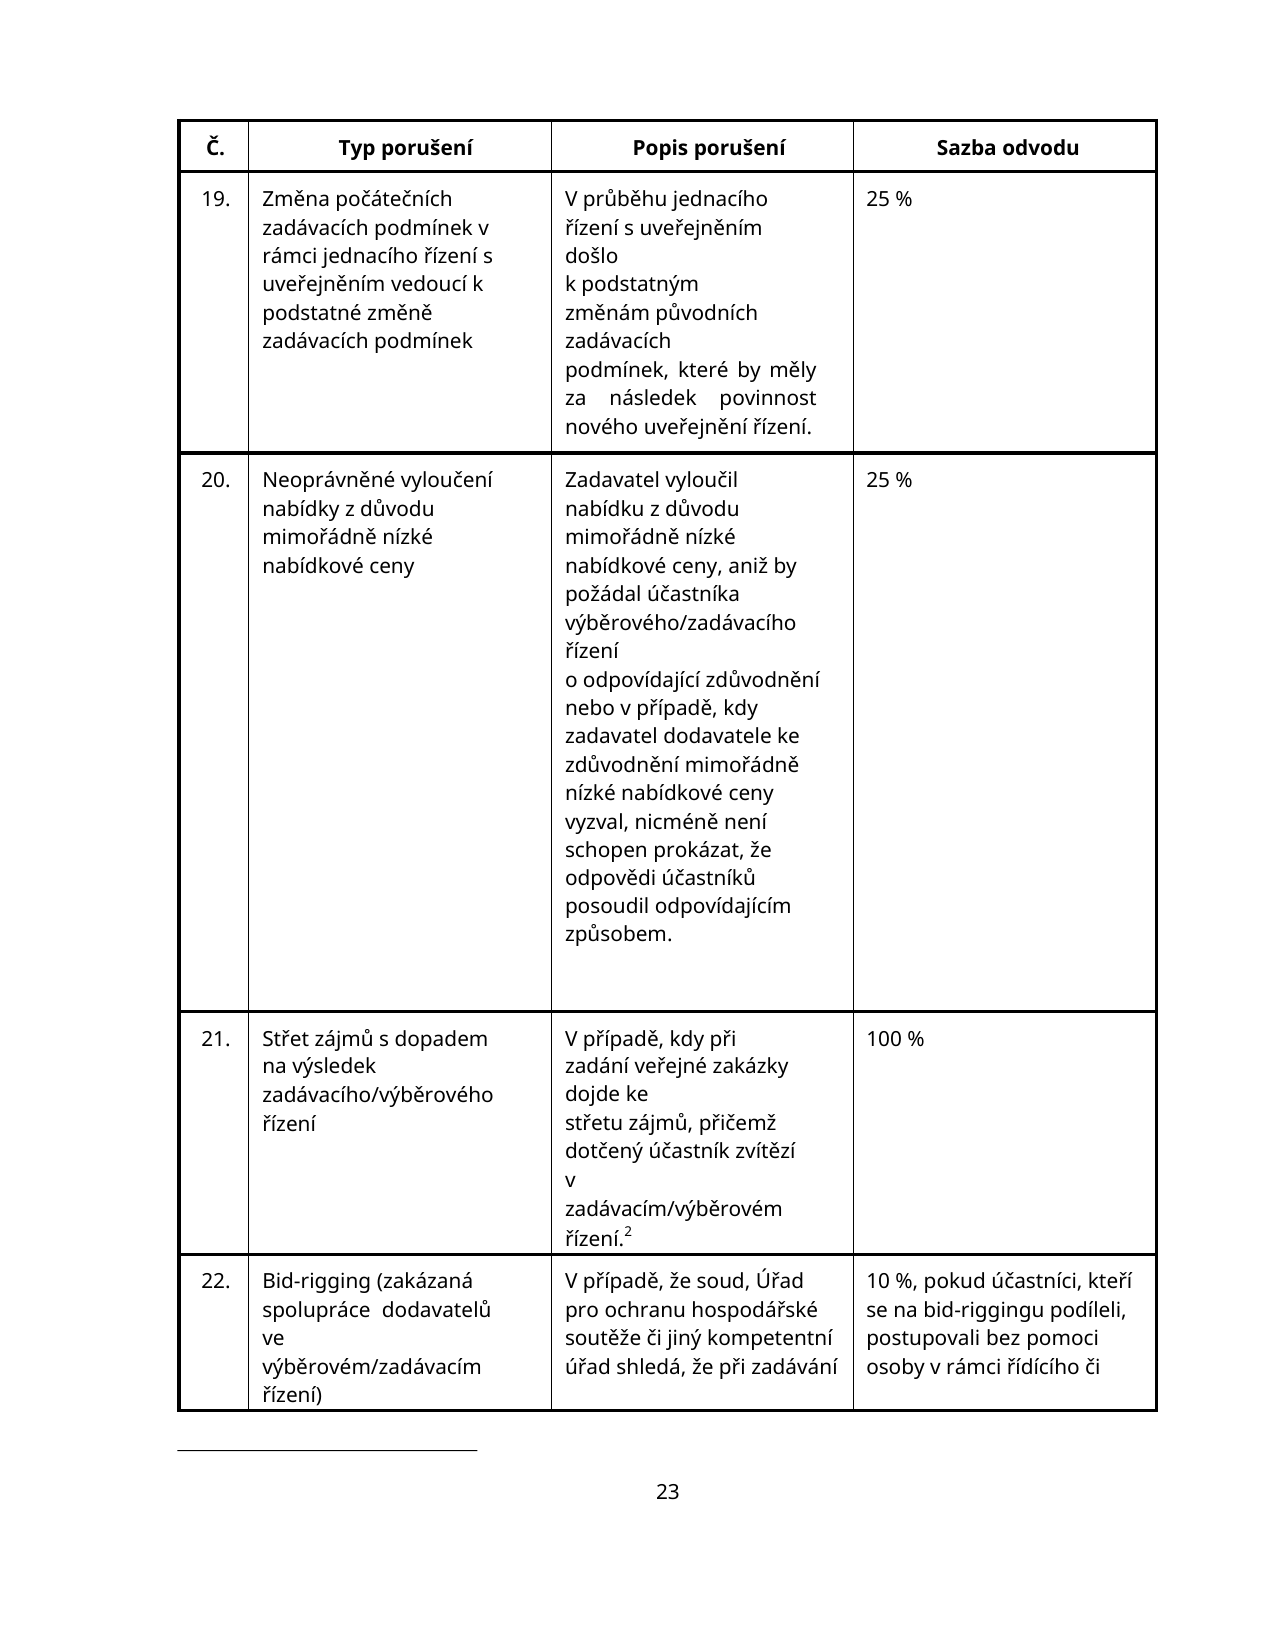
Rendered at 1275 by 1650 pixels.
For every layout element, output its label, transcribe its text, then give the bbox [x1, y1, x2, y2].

table_header Typ porušení [249, 122, 551, 170]
table_cell V průběhu jednacího řízení s uveřejněním došlo k podstatným změnám původních zadávacích podmínek, které by měly za následek povinnost nového uveřejnění řízení. [552, 173, 853, 451]
table_cell V případě, kdy při zadání veřejné zakázky dojde ke střetu zájmů, přičemž dotčený účastník zvítězí v zadávacím/výběrovém řízení.2 [552, 1013, 853, 1253]
table_cell 10 %, pokud účastníci, kteří se na bid-riggingu podíleli, postupovali bez pomoci osoby v rámci řídícího či [854, 1256, 1155, 1409]
table_cell 100 % [854, 1013, 1155, 1253]
table_cell 19. [181, 173, 248, 451]
table_cell V případě, že soud, Úřad pro ochranu hospodářské soutěže či jiný kompetentní úřad shledá, že při zadávání [552, 1256, 853, 1409]
table_cell 21. [181, 1013, 248, 1253]
table_cell 20. [181, 455, 248, 1010]
table_header Popis porušení [552, 122, 853, 170]
table_cell Změna počátečních zadávacích podmínek v rámci jednacího řízení s uveřejněním vedoucí k podstatné změně zadávacích podmínek [249, 173, 551, 451]
table_cell 25 % [854, 173, 1155, 451]
table_cell Bid-rigging (zakázaná spolupráce dodavatelů ve výběrovém/zadávacím řízení) [249, 1256, 551, 1409]
table_cell 22. [181, 1256, 248, 1409]
table_cell 25 % [854, 455, 1155, 1010]
table_header Sazba odvodu [854, 122, 1155, 170]
table_cell Střet zájmů s dopadem na výsledek zadávacího/výběrového řízení [249, 1013, 551, 1253]
table_cell Zadavatel vyloučil nabídku z důvodu mimořádně nízké nabídkové ceny, aniž by požádal účastníka výběrového/zadávacího řízení o odpovídající zdůvodnění nebo v případě, kdy zadavatel dodavatele ke zdůvodnění mimořádně nízké nabídkové ceny vyzval, nicméně není schopen prokázat, že odpovědi účastníků posoudil odpovídajícím způsobem. [552, 455, 853, 1010]
table_header Č. [181, 122, 248, 170]
table_cell Neoprávněné vyloučení nabídky z důvodu mimořádně nízké nabídkové ceny [249, 455, 551, 1010]
